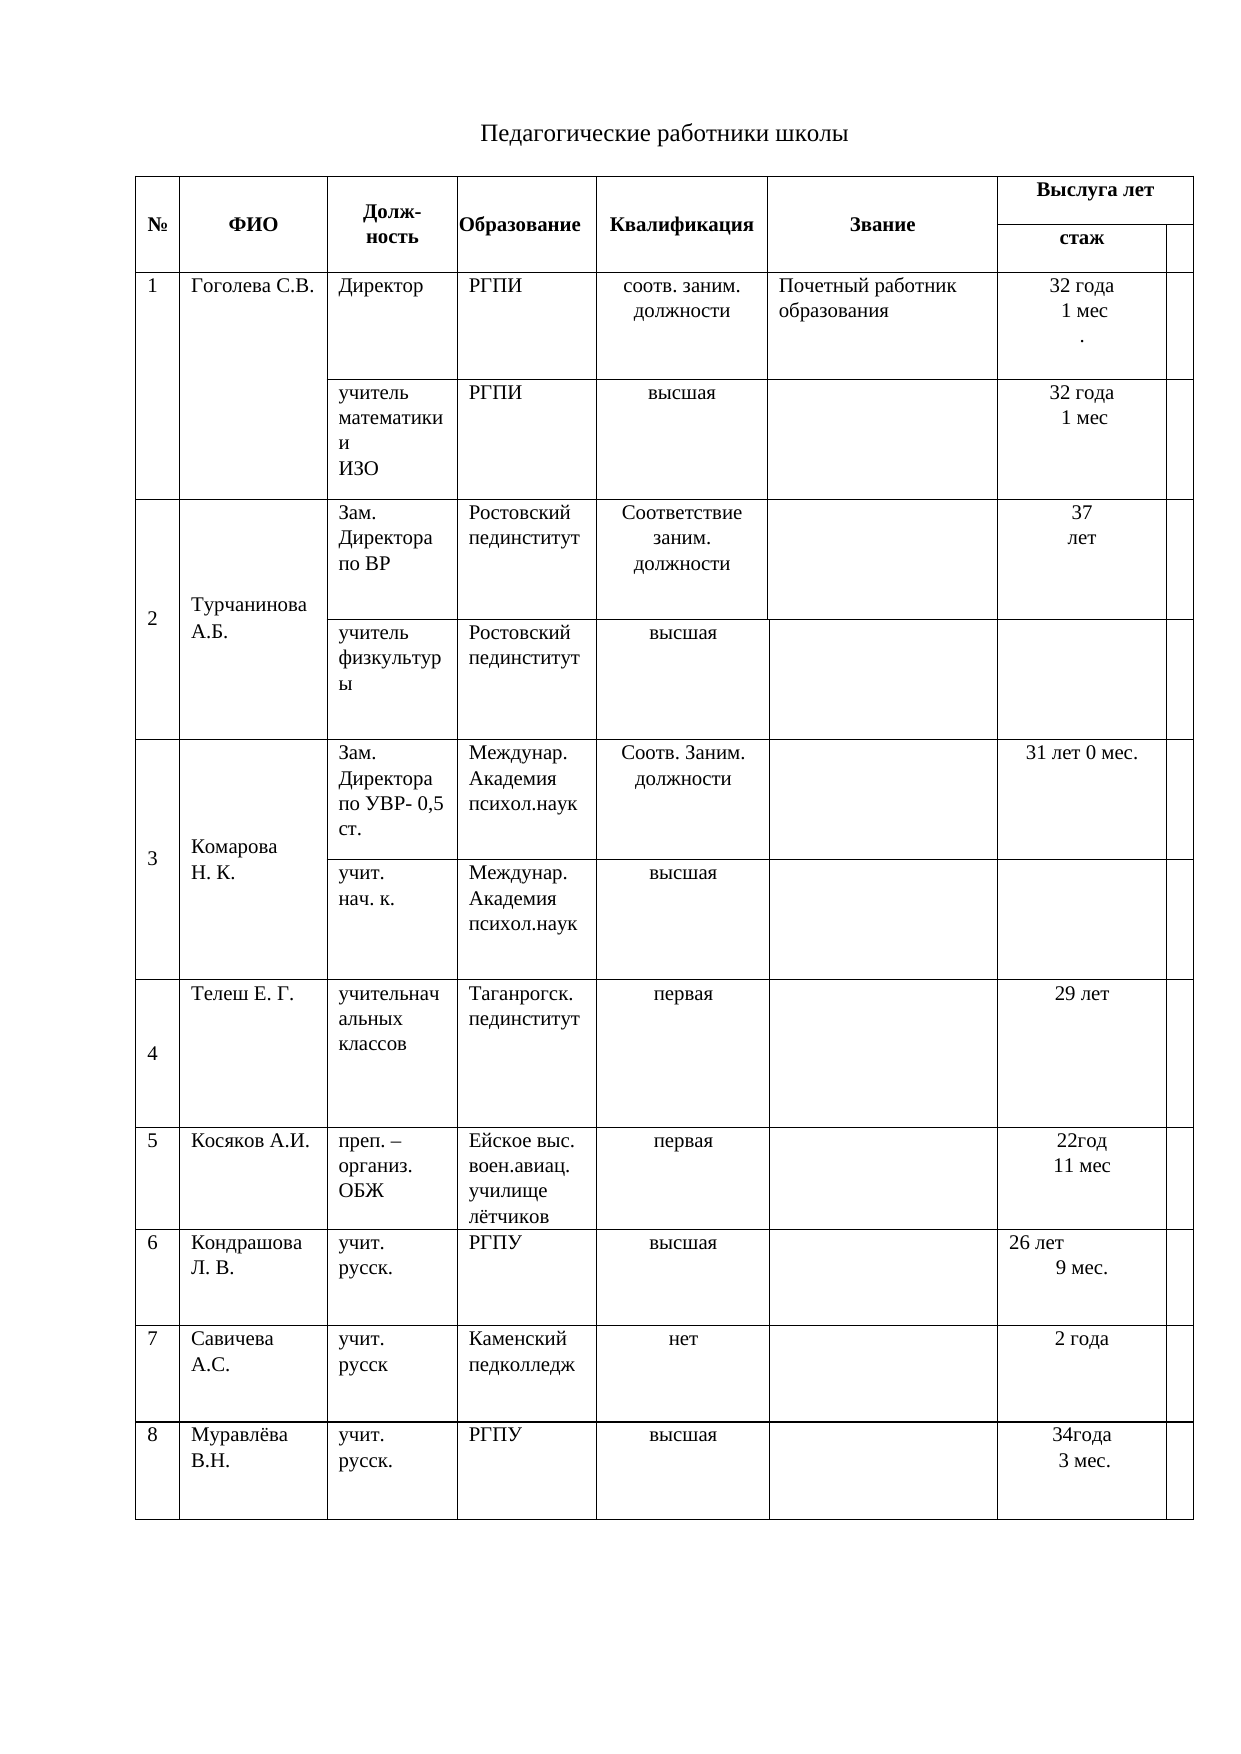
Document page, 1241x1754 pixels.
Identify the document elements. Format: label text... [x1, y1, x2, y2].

table_cell учит. русск. [328, 1230, 457, 1325]
table_cell [770, 1423, 997, 1519]
table_cell 22год 11 мес [998, 1128, 1166, 1229]
table_cell [1167, 740, 1193, 859]
table_cell Муравлёва В.Н. [180, 1423, 327, 1519]
table_cell соотв. заним. должности [597, 273, 767, 379]
table_cell 26 лет 9 мес. [998, 1230, 1166, 1325]
table_cell первая [597, 980, 769, 1127]
table_cell стаж [998, 225, 1166, 272]
table_cell [770, 620, 997, 739]
table_cell 7 [136, 1326, 179, 1421]
table_cell [1167, 860, 1193, 979]
table_cell РГПУ [458, 1230, 596, 1325]
table_cell учит. русск [328, 1326, 457, 1421]
table_header Выслуга лет [998, 177, 1193, 224]
table_cell 2 [136, 500, 179, 739]
table_cell учитель математики и ИЗО [328, 380, 457, 499]
table_cell 37 лет [998, 500, 1166, 619]
table_header Квалификация [597, 177, 767, 272]
table_cell нет [597, 1326, 769, 1421]
table_header Долж- ность [328, 177, 457, 272]
table_cell Соответствие заним. должности [597, 500, 767, 619]
table_cell [998, 860, 1166, 979]
table_cell 32 года 1 мес [998, 380, 1166, 499]
table_cell учит. русск. [328, 1423, 457, 1519]
table_cell Ростовский пединститут [458, 500, 596, 619]
table_cell 3 [136, 740, 179, 979]
table_cell высшая [597, 620, 769, 739]
table_cell 32 года 1 мес . [998, 273, 1166, 379]
table_cell высшая [597, 1230, 769, 1325]
table_cell [1167, 380, 1193, 499]
table_cell 1 [136, 273, 179, 499]
table_cell [770, 980, 997, 1127]
table_cell Гоголева С.В. [180, 273, 327, 499]
table_cell Почетный работник образования [768, 273, 997, 379]
table_cell [770, 1128, 997, 1229]
table_cell [1167, 1128, 1193, 1229]
table_cell [768, 380, 997, 499]
table_cell высшая [597, 380, 767, 499]
table_cell высшая [597, 1423, 769, 1519]
table_cell [770, 1230, 997, 1325]
table_cell Телеш Е. Г. [180, 980, 327, 1127]
table_cell учительначальных классов [328, 980, 457, 1127]
text Педагогические работники школы [177, 118, 1152, 147]
table_cell 2 года [998, 1326, 1166, 1421]
table_cell Ейское выс. воен.авиац. училище лётчиков [458, 1128, 596, 1229]
table_cell 31 лет 0 мес. [998, 740, 1166, 859]
table_cell [1167, 500, 1193, 619]
table_cell учитель физкультуры [328, 620, 457, 739]
table_cell РГПИ [458, 273, 596, 379]
table_cell 34года 3 мес. [998, 1423, 1166, 1519]
table_cell [1167, 1326, 1193, 1421]
table_cell [1167, 980, 1193, 1127]
table_header Образование [458, 177, 596, 272]
table_cell 29 лет [998, 980, 1166, 1127]
table_cell Турчанинова А.Б. [180, 500, 327, 739]
table_cell 6 [136, 1230, 179, 1325]
table_cell РГПУ [458, 1423, 596, 1519]
table_cell [770, 860, 997, 979]
table_cell [768, 500, 997, 619]
table_cell [1167, 1423, 1193, 1519]
table_cell Зам. Директора по УВР- 0,5 ст. [328, 740, 457, 859]
table_cell [998, 620, 1166, 739]
table_cell Ростовский пединститут [458, 620, 596, 739]
table_cell Зам. Директора по ВР [328, 500, 457, 619]
table_cell Косяков А.И. [180, 1128, 327, 1229]
table_header № [136, 177, 179, 272]
table_cell Савичева А.С. [180, 1326, 327, 1421]
table_cell [1167, 1230, 1193, 1325]
table_cell преп. – организ. ОБЖ [328, 1128, 457, 1229]
table_cell Каменский педколледж [458, 1326, 596, 1421]
table_header Звание [768, 177, 997, 272]
table_cell 4 [136, 980, 179, 1127]
table_cell Директор [328, 273, 457, 379]
table_cell Таганрогск. пединститут [458, 980, 596, 1127]
table_cell Междунар. Академия психол.наук [458, 740, 596, 859]
table_cell 5 [136, 1128, 179, 1229]
table_cell Междунар. Академия психол.наук [458, 860, 596, 979]
table_cell РГПИ [458, 380, 596, 499]
table_cell [770, 740, 997, 859]
table_cell [1167, 620, 1193, 739]
table_cell Соотв. Заним. должности [597, 740, 769, 859]
table_header ФИО [180, 177, 327, 272]
table_cell [1167, 225, 1193, 272]
table_cell Комарова Н. К. [180, 740, 327, 979]
table_cell высшая [597, 860, 769, 979]
table_cell [770, 1326, 997, 1421]
table_cell 8 [136, 1423, 179, 1519]
table_cell Кондрашова Л. В. [180, 1230, 327, 1325]
table_cell первая [597, 1128, 769, 1229]
table_cell учит. нач. к. [328, 860, 457, 979]
table_cell [1167, 273, 1193, 379]
